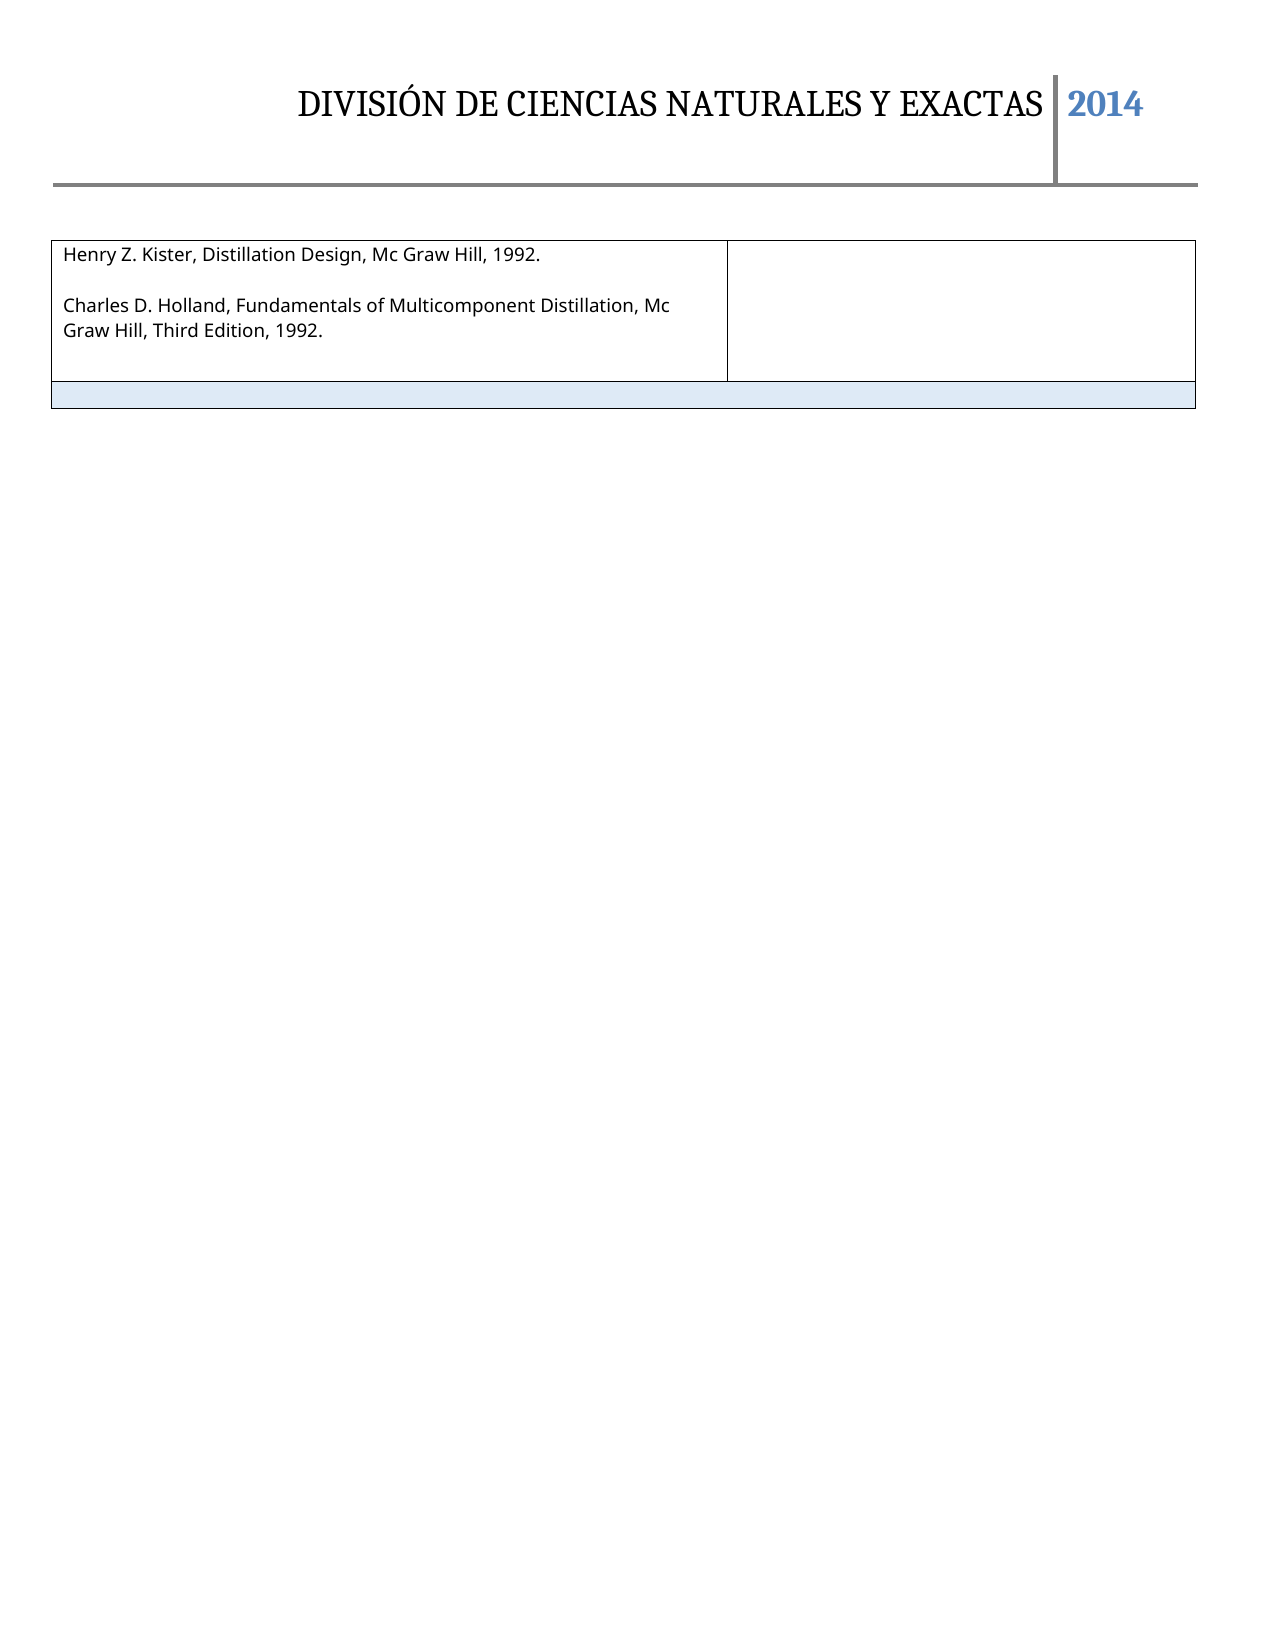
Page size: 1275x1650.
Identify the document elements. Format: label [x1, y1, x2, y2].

table_cell [728, 241, 1195, 381]
table_cell [52, 241, 727, 381]
table_cell [52, 382, 1195, 408]
